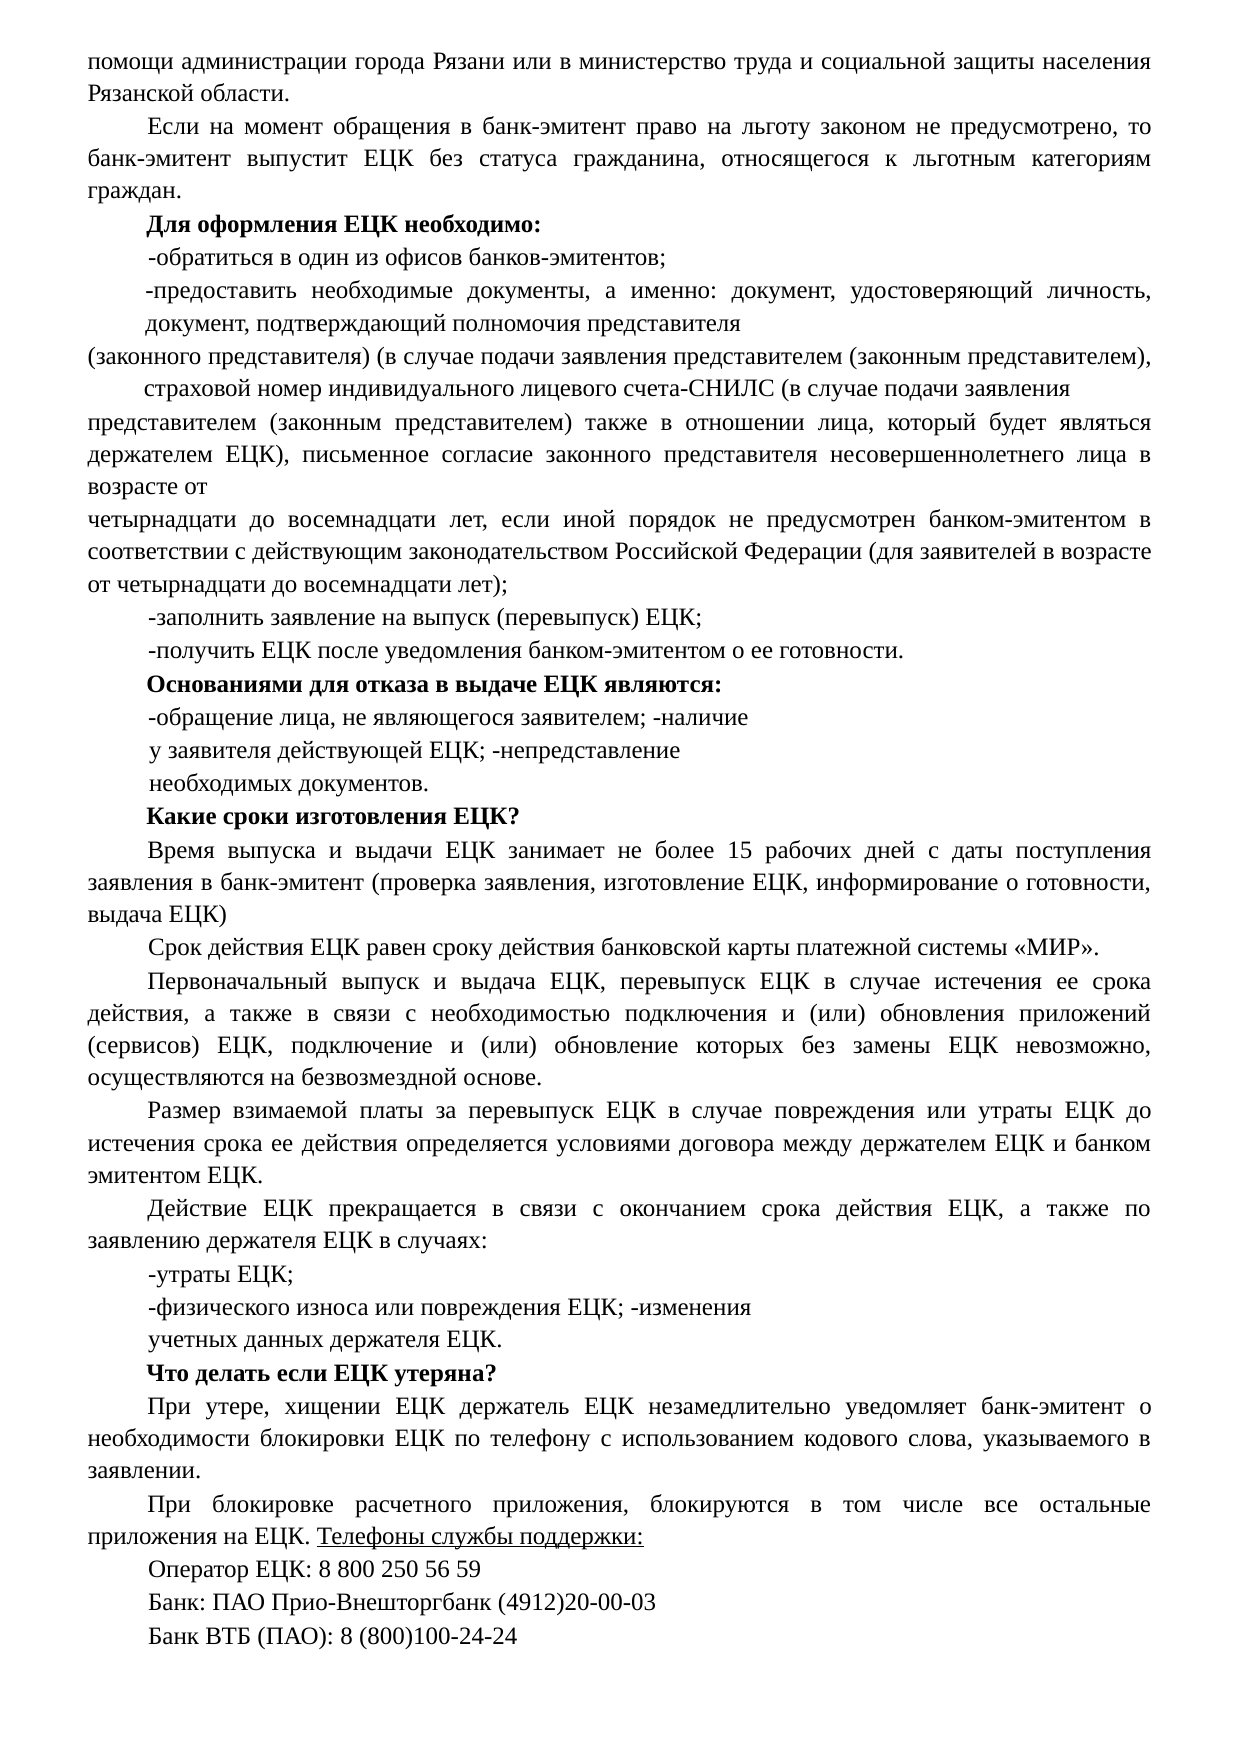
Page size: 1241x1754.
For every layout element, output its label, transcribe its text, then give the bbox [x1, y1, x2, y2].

text Если на момент обращения в банк-эмитент право на льготу законом не предусмотрено, то банк-эмитент выпустит ЕЦК без статуса гражданина, относящегося к льготным категориям граждан. [87, 111, 1152, 204]
text Для оформления ЕЦК необходимо: [146, 209, 1152, 238]
text Что делать если ЕЦК утеряна? [146, 1358, 1152, 1386]
text Первоначальный выпуск и выдача ЕЦК, перевыпуск ЕЦК в случае истечения ее срока действия, а также в связи с необходимостью подключения и (или) обновления приложений (сервисов) ЕЦК, подключение и (или) обновление которых без замены ЕЦК невозможно, осуществляются на безвозмездной основе. [87, 966, 1152, 1091]
text При утере, хищении ЕЦК держатель ЕЦК незамедлительно уведомляет банк-эмитент о необходимости блокировки ЕЦК по телефону с использованием кодового слова, указываемого в заявлении. [87, 1391, 1152, 1484]
text -получить ЕЦК после уведомления банком-эмитентом о ее готовности. [148, 635, 1152, 664]
text Срок действия ЕЦК равен сроку действия банковской карты платежной системы «МИР». [148, 932, 1152, 961]
text (законного представителя) (в случае подачи заявления представителем (законным представителем), страховой номер индивидуального лицевого счета-СНИЛС (в случае подачи заявления [87, 341, 1152, 402]
text Оператор ЕЦК: 8 800 250 56 59 [148, 1554, 1152, 1583]
text четырнадцати до восемнадцати лет, если иной порядок не предусмотрен банком-эмитентом в соответствии с действующим законодательством Российской Федерации (для заявителей в возрасте от четырнадцати до восемнадцати лет); [87, 504, 1152, 597]
text -физического износа или повреждения ЕЦК; -изменения учетных данных держателя ЕЦК. [148, 1292, 752, 1353]
text -заполнить заявление на выпуск (перевыпуск) ЕЦК; [148, 602, 1152, 631]
text При блокировке расчетного приложения, блокируются в том числе все остальные приложения на ЕЦК. Телефоны службы поддержки: [87, 1489, 1152, 1549]
text Размер взимаемой платы за перевыпуск ЕЦК в случае повреждения или утраты ЕЦК до истечения срока ее действия определяется условиями договора между держателем ЕЦК и банком эмитентом ЕЦК. [87, 1096, 1152, 1189]
text Какие сроки изготовления ЕЦК? [146, 801, 1152, 830]
text Действие ЕЦК прекращается в связи с окончанием срока действия ЕЦК, а также по заявлению держателя ЕЦК в случаях: [87, 1193, 1152, 1254]
text Основаниями для отказа в выдаче ЕЦК являются: [146, 669, 1152, 697]
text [87, 46, 1152, 107]
text представителем (законным представителем) также в отношении лица, который будет являться держателем ЕЦК), письменное согласие законного представителя несовершеннолетнего лица в возрасте от [87, 407, 1152, 500]
text Время выпуска и выдачи ЕЦК занимает не более 15 рабочих дней с даты поступления заявления в банк-эмитент (проверка заявления, изготовление ЕЦК, информирование о готовности, выдача ЕЦК) [87, 835, 1152, 928]
text Банк ВТБ (ПАО): 8 (800)100-24-24 [148, 1621, 611, 1649]
text -утраты ЕЦК; [148, 1259, 1152, 1288]
text Банк: ПАО Прио-Внешторгбанк (4912)20-00-03 [148, 1587, 1152, 1616]
text -предоставить необходимые документы, а именно: документ, удостоверяющий личность, документ, подтверждающий полномочия представителя [145, 276, 1152, 336]
text -обращение лица, не являющегося заявителем; -наличие у заявителя действующей ЕЦК; -непредставление необходимых документов. [148, 702, 749, 797]
text -обратиться в один из офисов банков-эмитентов; [148, 242, 1152, 271]
